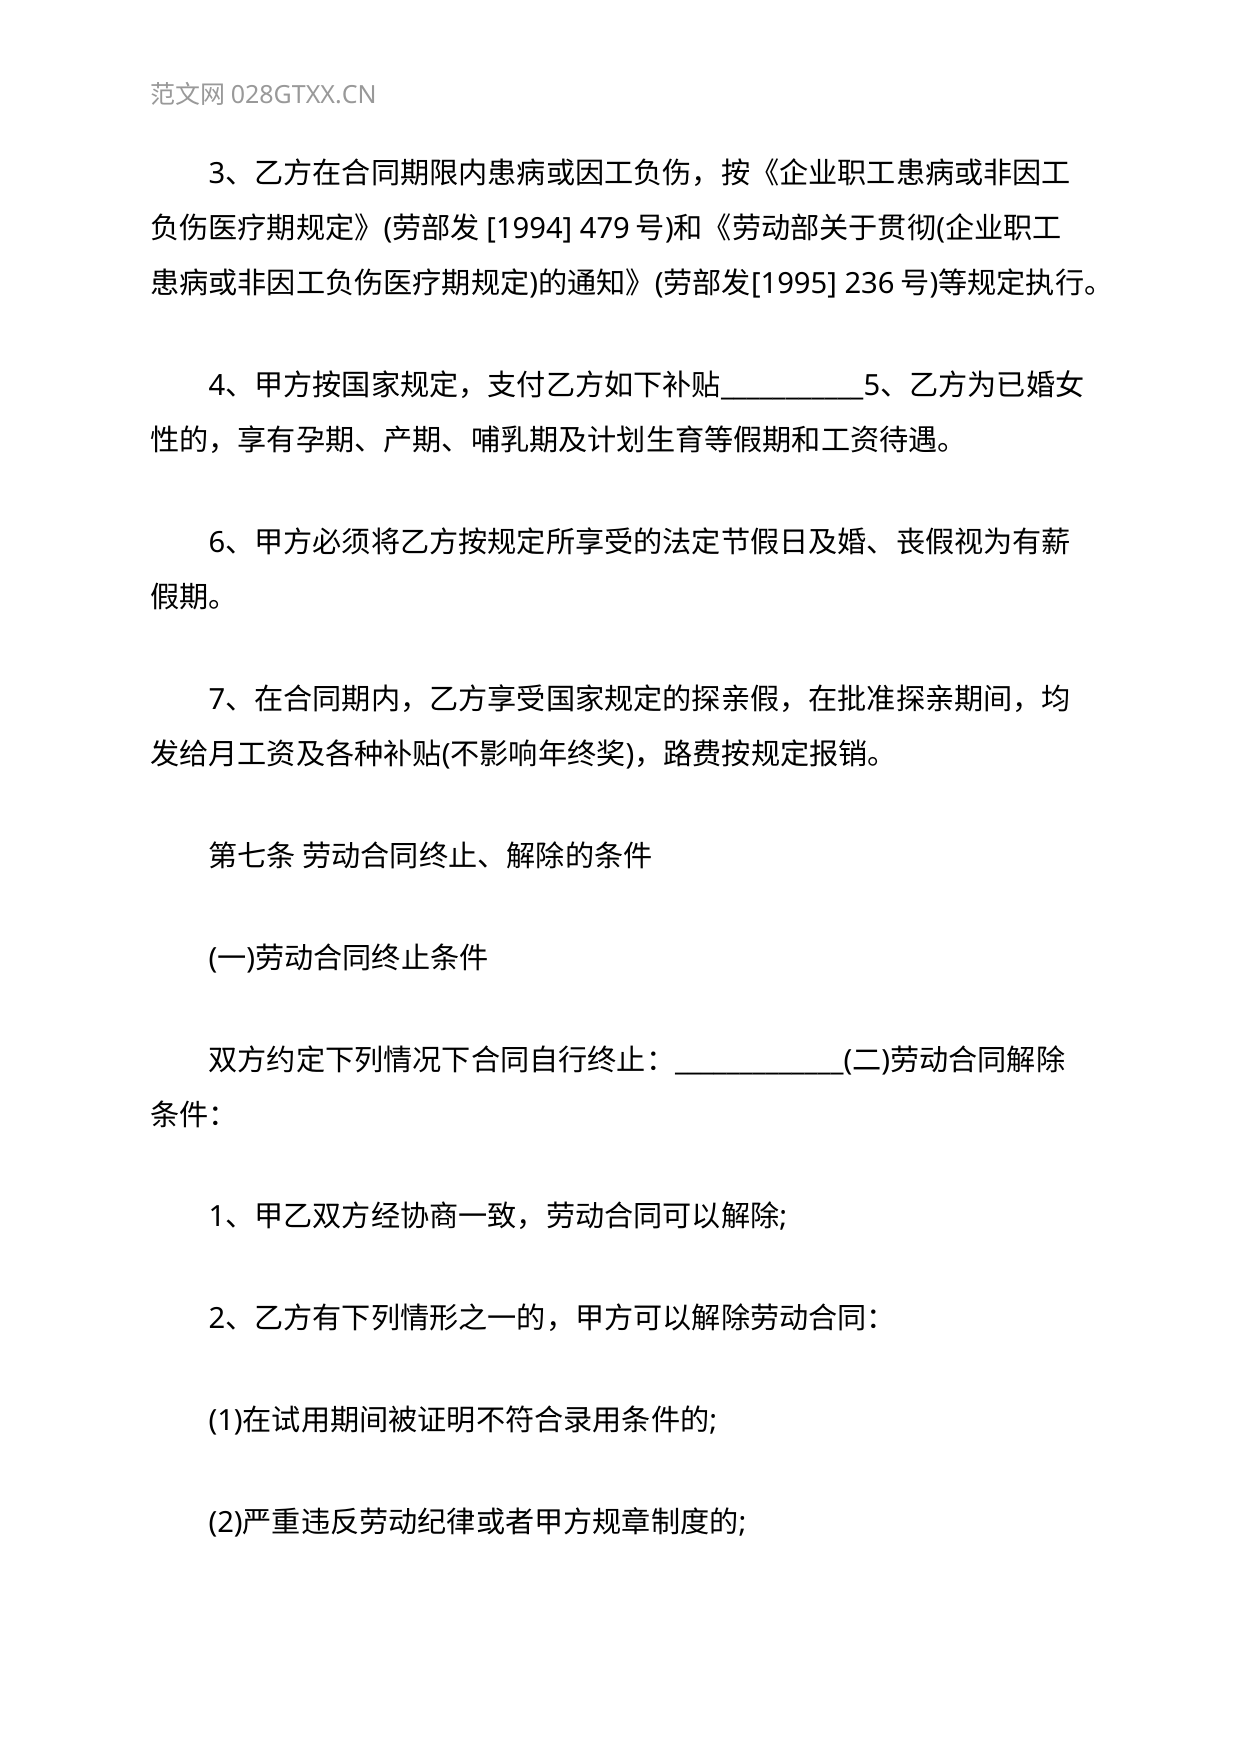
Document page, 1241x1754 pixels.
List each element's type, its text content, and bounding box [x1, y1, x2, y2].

text (2)严重违反劳动纪律或者甲方规章制度的; [150, 1499, 1090, 1541]
text 1、甲乙双方经协商一致，劳动合同可以解除; [150, 1193, 1090, 1235]
text (1)在试用期间被证明不符合录用条件的; [150, 1397, 1090, 1439]
text 双方约定下列情况下合同自行终止：_____________(二)劳动合同解除条件： [150, 1036, 1090, 1133]
text 3、乙方在合同期限内患病或因工负伤，按《企业职工患病或非因工负伤医疗期规定》(劳部发 [1994] 479号)和《劳动部关于贯彻(企业职工患病或非因工负伤医疗期规定)的通知》(劳部发[1995] 236号)等规定执行。 [150, 150, 1090, 302]
text 4、甲方按国家规定，支付乙方如下补贴___________5、乙方为已婚女性的，享有孕期、产期、哺乳期及计划生育等假期和工资待遇。 [150, 362, 1090, 459]
text 7、在合同期内，乙方享受国家规定的探亲假，在批准探亲期间，均发给月工资及各种补贴(不影响年终奖)，路费按规定报销。 [150, 676, 1090, 773]
text (一)劳动合同终止条件 [150, 934, 1090, 977]
text 6、甲方必须将乙方按规定所享受的法定节假日及婚、丧假视为有薪假期。 [150, 519, 1090, 616]
text 2、乙方有下列情形之一的，甲方可以解除劳动合同： [150, 1295, 1090, 1337]
text 第七条 劳动合同终止、解除的条件 [150, 832, 1090, 875]
